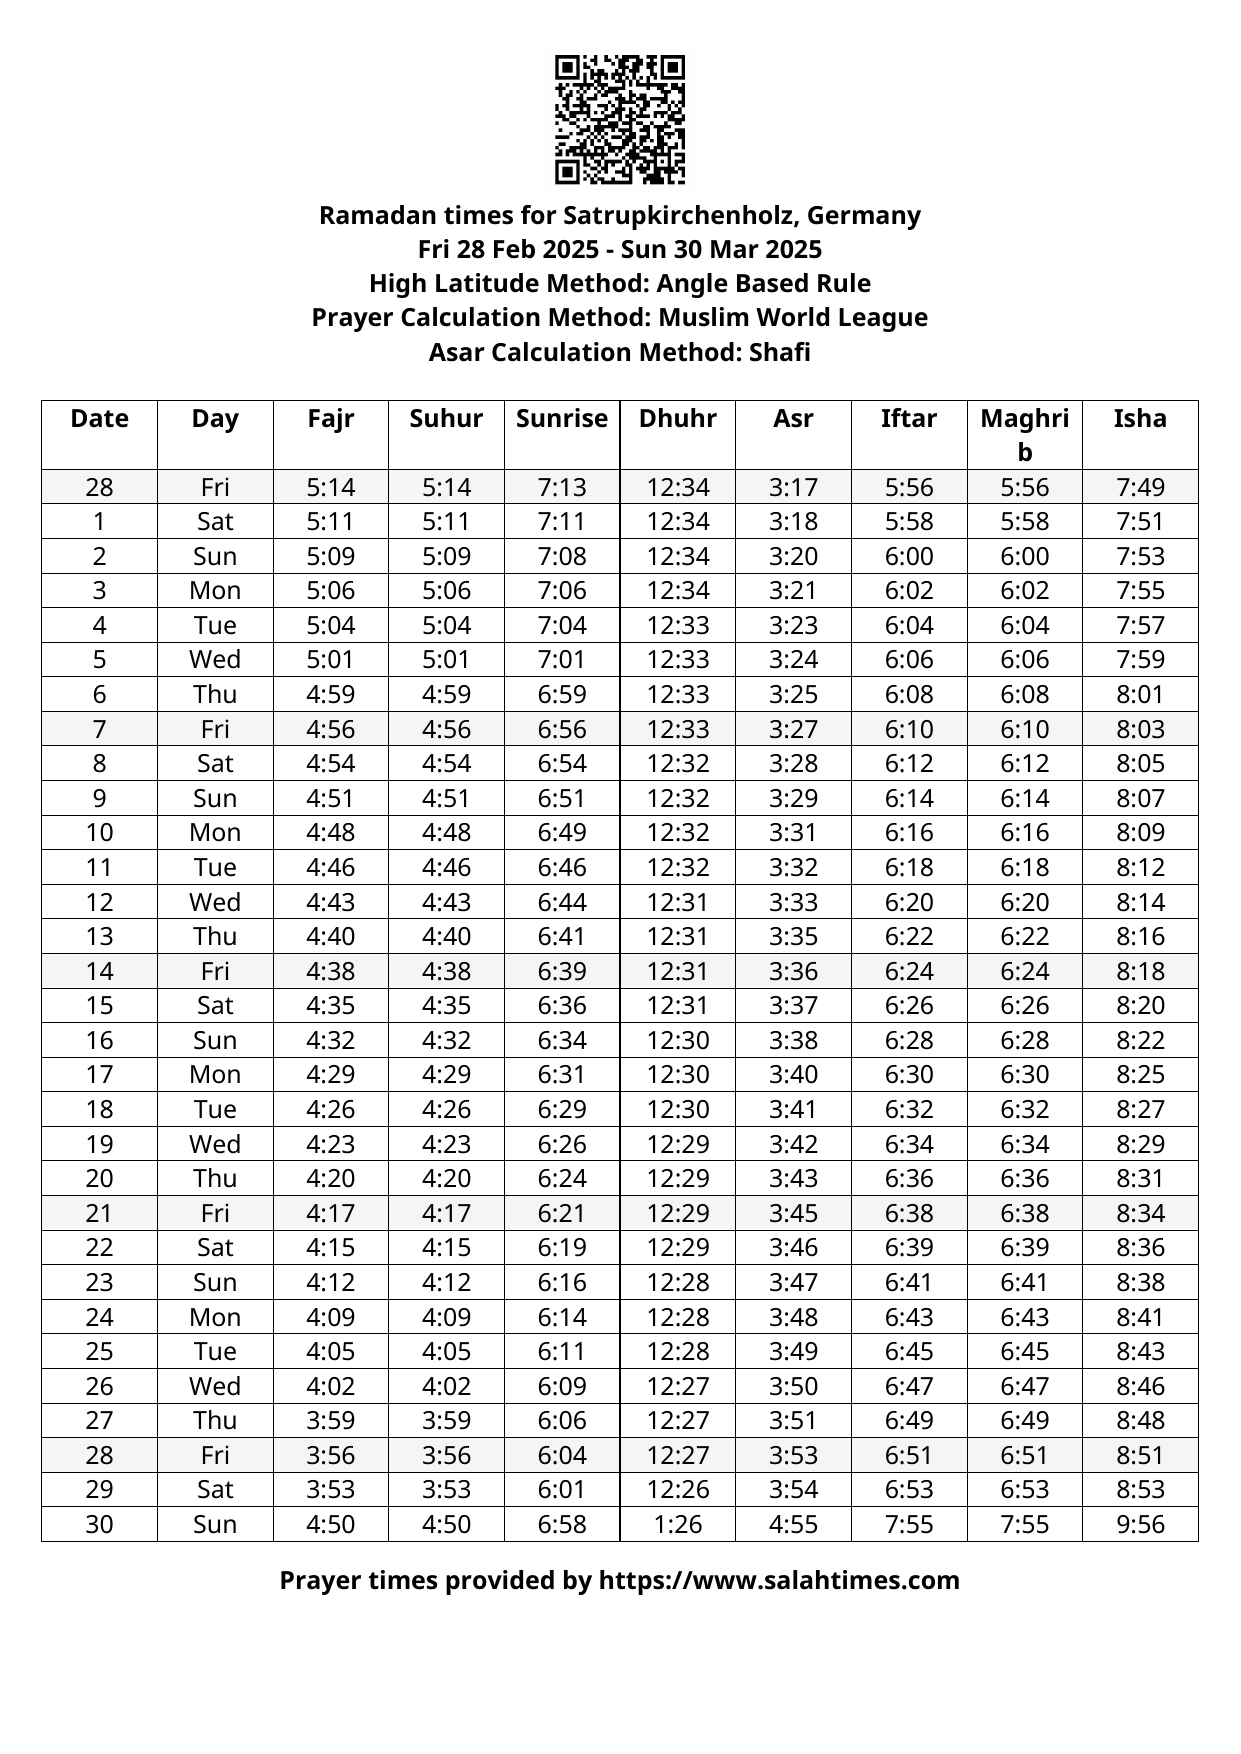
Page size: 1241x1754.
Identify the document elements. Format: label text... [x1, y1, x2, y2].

table_cell 4:23 [274, 1127, 388, 1160]
table_cell Wed [158, 1127, 273, 1160]
table_cell 4:09 [389, 1300, 504, 1333]
table_cell 6:45 [968, 1334, 1082, 1368]
table_cell 6:16 [505, 1265, 619, 1299]
table_cell 7:59 [1083, 643, 1198, 676]
table_cell 3:24 [736, 643, 851, 676]
table_cell 3:28 [736, 746, 851, 780]
table_cell 8:36 [1083, 1231, 1198, 1264]
table_cell 23 [42, 1265, 157, 1299]
table_cell Sat [158, 746, 273, 780]
table_cell Fri [158, 712, 273, 745]
table_cell 6:21 [505, 1196, 619, 1229]
table_cell 12:33 [621, 677, 735, 711]
table_cell 8:09 [1083, 816, 1198, 849]
table_cell Sun [158, 1265, 273, 1299]
table_cell 4 [42, 608, 157, 642]
table_cell 6:11 [505, 1334, 619, 1368]
table_header Suhur [389, 401, 504, 469]
table_cell 6:28 [968, 1023, 1082, 1057]
table_cell 6:47 [968, 1369, 1082, 1402]
table_cell 3:27 [736, 712, 851, 745]
table_cell 3:59 [389, 1404, 504, 1437]
table_cell 5:14 [389, 470, 504, 503]
table_cell 12:28 [621, 1265, 735, 1299]
table_cell 6:16 [968, 816, 1082, 849]
table_header Sunrise [505, 401, 619, 469]
table_cell 4:26 [274, 1092, 388, 1126]
table_cell 12:34 [621, 504, 735, 538]
table_cell 11 [42, 850, 157, 884]
table_cell 24 [42, 1300, 157, 1333]
table_cell 8:22 [1083, 1023, 1198, 1057]
table_cell 4:05 [389, 1334, 504, 1368]
table_cell 4:59 [274, 677, 388, 711]
table_cell 4:54 [389, 746, 504, 780]
table_cell 5:04 [274, 608, 388, 642]
table_cell Sat [158, 989, 273, 1022]
table_cell 6:38 [968, 1196, 1082, 1229]
table_cell 4:59 [389, 677, 504, 711]
table_cell 8:25 [1083, 1058, 1198, 1091]
table_cell 6:12 [852, 746, 967, 780]
picture [542, 41, 699, 198]
table_cell 5:56 [852, 470, 967, 503]
table_cell 8:53 [1083, 1473, 1198, 1506]
table_cell 3 [42, 574, 157, 607]
table_header Asr [736, 401, 851, 469]
table_cell 12:32 [621, 816, 735, 849]
table_cell Thu [158, 677, 273, 711]
table_cell 9:56 [1083, 1507, 1198, 1541]
table_header Dhuhr [621, 401, 735, 469]
table_cell 6:22 [968, 919, 1082, 953]
table_cell 4:09 [274, 1300, 388, 1333]
table_cell 6:30 [852, 1058, 967, 1091]
table_cell 16 [42, 1023, 157, 1057]
table_cell 19 [42, 1127, 157, 1160]
table_cell 6:46 [505, 850, 619, 884]
table_cell 3:23 [736, 608, 851, 642]
table_cell 12:29 [621, 1196, 735, 1229]
table_cell 4:29 [274, 1058, 388, 1091]
table_cell 6:24 [505, 1161, 619, 1195]
table_cell 7:51 [1083, 504, 1198, 538]
table_cell 7:57 [1083, 608, 1198, 642]
table_cell 7:55 [852, 1507, 967, 1541]
table_cell 8:20 [1083, 989, 1198, 1022]
table_cell 6:14 [505, 1300, 619, 1333]
table_cell 12:30 [621, 1023, 735, 1057]
table_cell 3:56 [389, 1438, 504, 1472]
table_cell 8:51 [1083, 1438, 1198, 1472]
table_cell Sun [158, 1023, 273, 1057]
table_cell 1 [42, 504, 157, 538]
table_cell 9 [42, 781, 157, 814]
table_cell 8:07 [1083, 781, 1198, 814]
table_cell 6:34 [968, 1127, 1082, 1160]
table_cell 12:33 [621, 643, 735, 676]
table_cell 8:46 [1083, 1369, 1198, 1402]
table_cell 6:45 [852, 1334, 967, 1368]
table_cell 6:36 [505, 989, 619, 1022]
table_cell 12:32 [621, 746, 735, 780]
table_cell Mon [158, 816, 273, 849]
table_cell 6:34 [505, 1023, 619, 1057]
table_cell 5 [42, 643, 157, 676]
table_cell 12:29 [621, 1127, 735, 1160]
text Fri 28 Feb 2025 - Sun 30 Mar 2025 [42, 232, 1198, 266]
table_cell 6:26 [852, 989, 967, 1022]
table_cell 25 [42, 1334, 157, 1368]
table_cell 7:13 [505, 470, 619, 503]
table_cell 6:01 [505, 1473, 619, 1506]
table_cell 5:04 [389, 608, 504, 642]
table_cell 12:34 [621, 539, 735, 572]
table_cell 4:26 [389, 1092, 504, 1126]
table_cell 5:11 [389, 504, 504, 538]
table_cell 4:20 [389, 1161, 504, 1195]
table_cell 7:49 [1083, 470, 1198, 503]
table_cell 6:51 [968, 1438, 1082, 1472]
table_cell Mon [158, 574, 273, 607]
table_cell 3:20 [736, 539, 851, 572]
table_cell 8:43 [1083, 1334, 1198, 1368]
table_cell 8:27 [1083, 1092, 1198, 1126]
table_cell 12:27 [621, 1404, 735, 1437]
table_cell 6:39 [505, 954, 619, 987]
table_header Isha [1083, 401, 1198, 469]
table_cell 28 [42, 1438, 157, 1472]
table_cell 6:06 [852, 643, 967, 676]
table_cell 6:31 [505, 1058, 619, 1091]
table_cell 5:01 [389, 643, 504, 676]
table_cell Fri [158, 954, 273, 987]
table_cell 12:29 [621, 1231, 735, 1264]
table_cell 4:35 [389, 989, 504, 1022]
table_cell 12:32 [621, 781, 735, 814]
table_cell 13 [42, 919, 157, 953]
table_cell 6 [42, 677, 157, 711]
table_cell 6:43 [852, 1300, 967, 1333]
table_cell 3:43 [736, 1161, 851, 1195]
table_cell 6:51 [852, 1438, 967, 1472]
table_cell Fri [158, 470, 273, 503]
table_cell 4:20 [274, 1161, 388, 1195]
table_cell 12:33 [621, 712, 735, 745]
table_cell 8:38 [1083, 1265, 1198, 1299]
table_cell 6:14 [968, 781, 1082, 814]
table_cell 8:12 [1083, 850, 1198, 884]
table_cell 6:58 [505, 1507, 619, 1541]
table_cell 6:36 [852, 1161, 967, 1195]
table_cell 4:48 [389, 816, 504, 849]
table_cell 6:49 [505, 816, 619, 849]
table_cell 4:23 [389, 1127, 504, 1160]
table_cell 14 [42, 954, 157, 987]
table_cell 4:55 [736, 1507, 851, 1541]
table_cell 6:18 [968, 850, 1082, 884]
table_cell 6:02 [968, 574, 1082, 607]
table_cell 8:29 [1083, 1127, 1198, 1160]
table_cell 4:40 [389, 919, 504, 953]
table_cell 4:17 [274, 1196, 388, 1229]
table_cell 3:54 [736, 1473, 851, 1506]
table_cell 29 [42, 1473, 157, 1506]
table_cell 3:49 [736, 1334, 851, 1368]
table_cell 3:59 [274, 1404, 388, 1437]
table_cell 3:37 [736, 989, 851, 1022]
table_cell 7:08 [505, 539, 619, 572]
table_cell 6:34 [852, 1127, 967, 1160]
table_cell 6:19 [505, 1231, 619, 1264]
table_cell Sat [158, 504, 273, 538]
table_cell 6:53 [968, 1473, 1082, 1506]
table_cell Mon [158, 1300, 273, 1333]
table_cell 12:28 [621, 1300, 735, 1333]
table_cell 6:20 [968, 885, 1082, 918]
table_cell 3:41 [736, 1092, 851, 1126]
table_cell 8:34 [1083, 1196, 1198, 1229]
table_cell 4:46 [389, 850, 504, 884]
table_cell 8:14 [1083, 885, 1198, 918]
table_cell 6:02 [852, 574, 967, 607]
table_cell Thu [158, 919, 273, 953]
table_cell 4:32 [389, 1023, 504, 1057]
table_cell 3:33 [736, 885, 851, 918]
table_cell 12:34 [621, 470, 735, 503]
table_cell 7:11 [505, 504, 619, 538]
table_cell 12:29 [621, 1161, 735, 1195]
table_cell 5:06 [274, 574, 388, 607]
table_cell 6:14 [852, 781, 967, 814]
table_cell 10 [42, 816, 157, 849]
table_cell 6:59 [505, 677, 619, 711]
table_cell 6:26 [505, 1127, 619, 1160]
table_cell 5:56 [968, 470, 1082, 503]
table_cell 3:21 [736, 574, 851, 607]
table_cell 6:28 [852, 1023, 967, 1057]
table_cell 6:56 [505, 712, 619, 745]
table_cell 7:06 [505, 574, 619, 607]
table_cell 6:10 [852, 712, 967, 745]
table_cell 8:16 [1083, 919, 1198, 953]
table_cell 6:39 [852, 1231, 967, 1264]
table_cell 12:34 [621, 574, 735, 607]
table_cell 5:09 [274, 539, 388, 572]
table_cell 12 [42, 885, 157, 918]
table_cell 12:27 [621, 1369, 735, 1402]
table_cell 4:15 [389, 1231, 504, 1264]
table_cell 4:43 [389, 885, 504, 918]
table_cell 6:49 [968, 1404, 1082, 1437]
table_cell Fri [158, 1196, 273, 1229]
table_cell 6:08 [852, 677, 967, 711]
table_cell Sat [158, 1473, 273, 1506]
table_cell 22 [42, 1231, 157, 1264]
table_cell 4:38 [274, 954, 388, 987]
table_cell 3:45 [736, 1196, 851, 1229]
table_cell 8:01 [1083, 677, 1198, 711]
table_cell Tue [158, 850, 273, 884]
table_cell 3:53 [736, 1438, 851, 1472]
table_cell 5:14 [274, 470, 388, 503]
table_cell 4:51 [274, 781, 388, 814]
table_cell 3:50 [736, 1369, 851, 1402]
table_cell 4:40 [274, 919, 388, 953]
table_header Iftar [852, 401, 967, 469]
table_cell 12:32 [621, 850, 735, 884]
table_cell 8:31 [1083, 1161, 1198, 1195]
table_cell Tue [158, 1092, 273, 1126]
table_cell 4:50 [274, 1507, 388, 1541]
table_cell 28 [42, 470, 157, 503]
table_cell 8:05 [1083, 746, 1198, 780]
table_cell 26 [42, 1369, 157, 1402]
table_header Fajr [274, 401, 388, 469]
table_cell 6:41 [505, 919, 619, 953]
table_cell 3:35 [736, 919, 851, 953]
table_cell 4:38 [389, 954, 504, 987]
table_cell 4:12 [274, 1265, 388, 1299]
table_cell Tue [158, 1334, 273, 1368]
table_cell 6:32 [968, 1092, 1082, 1126]
table_cell 6:04 [852, 608, 967, 642]
table_cell 6:10 [968, 712, 1082, 745]
table_cell 3:31 [736, 816, 851, 849]
table_cell 6:29 [505, 1092, 619, 1126]
table_cell 6:26 [968, 989, 1082, 1022]
table_cell Sat [158, 1231, 273, 1264]
table_cell 2 [42, 539, 157, 572]
table_cell 6:18 [852, 850, 967, 884]
table_cell 6:04 [505, 1438, 619, 1472]
table_cell 5:58 [968, 504, 1082, 538]
table_cell 8:18 [1083, 954, 1198, 987]
table_cell 6:32 [852, 1092, 967, 1126]
table_cell 12:31 [621, 919, 735, 953]
table_cell 6:09 [505, 1369, 619, 1402]
table_cell 12:26 [621, 1473, 735, 1506]
table_cell 1:26 [621, 1507, 735, 1541]
table_cell 4:35 [274, 989, 388, 1022]
table_cell 8:03 [1083, 712, 1198, 745]
table_cell 8:48 [1083, 1404, 1198, 1437]
table_cell 27 [42, 1404, 157, 1437]
table_cell 6:16 [852, 816, 967, 849]
table_cell 12:33 [621, 608, 735, 642]
table_cell 4:02 [389, 1369, 504, 1402]
table_cell Thu [158, 1161, 273, 1195]
table_cell 12:31 [621, 954, 735, 987]
table_cell 6:44 [505, 885, 619, 918]
table_cell 6:20 [852, 885, 967, 918]
table_cell 7:53 [1083, 539, 1198, 572]
table_cell 15 [42, 989, 157, 1022]
table_cell 7:55 [1083, 574, 1198, 607]
table_cell 3:51 [736, 1404, 851, 1437]
table_cell 18 [42, 1092, 157, 1126]
table_cell 12:27 [621, 1438, 735, 1472]
table_cell 3:17 [736, 470, 851, 503]
table_cell 4:50 [389, 1507, 504, 1541]
table_cell 6:36 [968, 1161, 1082, 1195]
table_cell 12:28 [621, 1334, 735, 1368]
table_cell 6:39 [968, 1231, 1082, 1264]
table_cell 4:17 [389, 1196, 504, 1229]
table_cell 12:30 [621, 1092, 735, 1126]
table_cell 3:25 [736, 677, 851, 711]
table_cell 6:24 [852, 954, 967, 987]
table_cell 8 [42, 746, 157, 780]
text High Latitude Method: Angle Based Rule [42, 266, 1198, 300]
table_cell 4:43 [274, 885, 388, 918]
table_cell 3:38 [736, 1023, 851, 1057]
table_cell 12:30 [621, 1058, 735, 1091]
table_cell 5:01 [274, 643, 388, 676]
table_cell 6:30 [968, 1058, 1082, 1091]
table_cell 3:32 [736, 850, 851, 884]
table_cell 4:29 [389, 1058, 504, 1091]
table_cell 17 [42, 1058, 157, 1091]
table_cell 6:41 [852, 1265, 967, 1299]
table_cell Wed [158, 885, 273, 918]
table_cell 4:12 [389, 1265, 504, 1299]
table_cell 3:46 [736, 1231, 851, 1264]
table_cell 7:04 [505, 608, 619, 642]
table_cell 6:06 [968, 643, 1082, 676]
table_cell 4:15 [274, 1231, 388, 1264]
text Prayer times provided by https://www.salahtimes.com [42, 1563, 1198, 1597]
table_cell 3:36 [736, 954, 851, 987]
table_cell Wed [158, 643, 273, 676]
table_cell Sun [158, 539, 273, 572]
table_cell Sun [158, 1507, 273, 1541]
table_cell 6:53 [852, 1473, 967, 1506]
table_cell 5:11 [274, 504, 388, 538]
table_cell 6:51 [505, 781, 619, 814]
table_cell 3:42 [736, 1127, 851, 1160]
table_cell 3:47 [736, 1265, 851, 1299]
table_cell 6:22 [852, 919, 967, 953]
table_cell 6:47 [852, 1369, 967, 1402]
table_cell 4:56 [274, 712, 388, 745]
table_cell Thu [158, 1404, 273, 1437]
table_cell 6:04 [968, 608, 1082, 642]
table_cell Tue [158, 608, 273, 642]
table_cell 3:56 [274, 1438, 388, 1472]
table_cell 20 [42, 1161, 157, 1195]
table_cell 3:18 [736, 504, 851, 538]
table_cell 4:02 [274, 1369, 388, 1402]
table_cell 7:55 [968, 1507, 1082, 1541]
table_cell 6:43 [968, 1300, 1082, 1333]
table_cell 6:12 [968, 746, 1082, 780]
table_cell 7 [42, 712, 157, 745]
table_cell Sun [158, 781, 273, 814]
table_cell 6:00 [968, 539, 1082, 572]
table_header Day [158, 401, 273, 469]
table_cell 4:32 [274, 1023, 388, 1057]
table_cell 6:24 [968, 954, 1082, 987]
table_cell 12:31 [621, 989, 735, 1022]
table_cell 4:54 [274, 746, 388, 780]
text Prayer Calculation Method: Muslim World League [42, 300, 1198, 334]
table_cell 4:56 [389, 712, 504, 745]
table_cell 6:49 [852, 1404, 967, 1437]
table_cell 4:51 [389, 781, 504, 814]
table_cell 6:06 [505, 1404, 619, 1437]
table_cell 6:54 [505, 746, 619, 780]
table_header Date [42, 401, 157, 469]
table_cell 3:53 [389, 1473, 504, 1506]
table_cell 5:09 [389, 539, 504, 572]
table_cell Wed [158, 1369, 273, 1402]
table_cell 3:48 [736, 1300, 851, 1333]
table_cell 8:41 [1083, 1300, 1198, 1333]
table_cell 3:29 [736, 781, 851, 814]
table_cell 30 [42, 1507, 157, 1541]
table_cell 5:58 [852, 504, 967, 538]
table_cell 12:31 [621, 885, 735, 918]
table_cell 6:41 [968, 1265, 1082, 1299]
table_cell 7:01 [505, 643, 619, 676]
table_cell Mon [158, 1058, 273, 1091]
table_cell 21 [42, 1196, 157, 1229]
table_cell 3:53 [274, 1473, 388, 1506]
table_cell 3:40 [736, 1058, 851, 1091]
table_cell 4:48 [274, 816, 388, 849]
table_cell 6:00 [852, 539, 967, 572]
text Ramadan times for Satrupkirchenholz, Germany [42, 198, 1198, 232]
table_header Maghrib [968, 401, 1082, 469]
table_cell 4:46 [274, 850, 388, 884]
table_cell 6:38 [852, 1196, 967, 1229]
table_cell 6:08 [968, 677, 1082, 711]
table_cell 5:06 [389, 574, 504, 607]
table_cell 4:05 [274, 1334, 388, 1368]
table_cell Fri [158, 1438, 273, 1472]
text Asar Calculation Method: Shafi [42, 334, 1198, 368]
